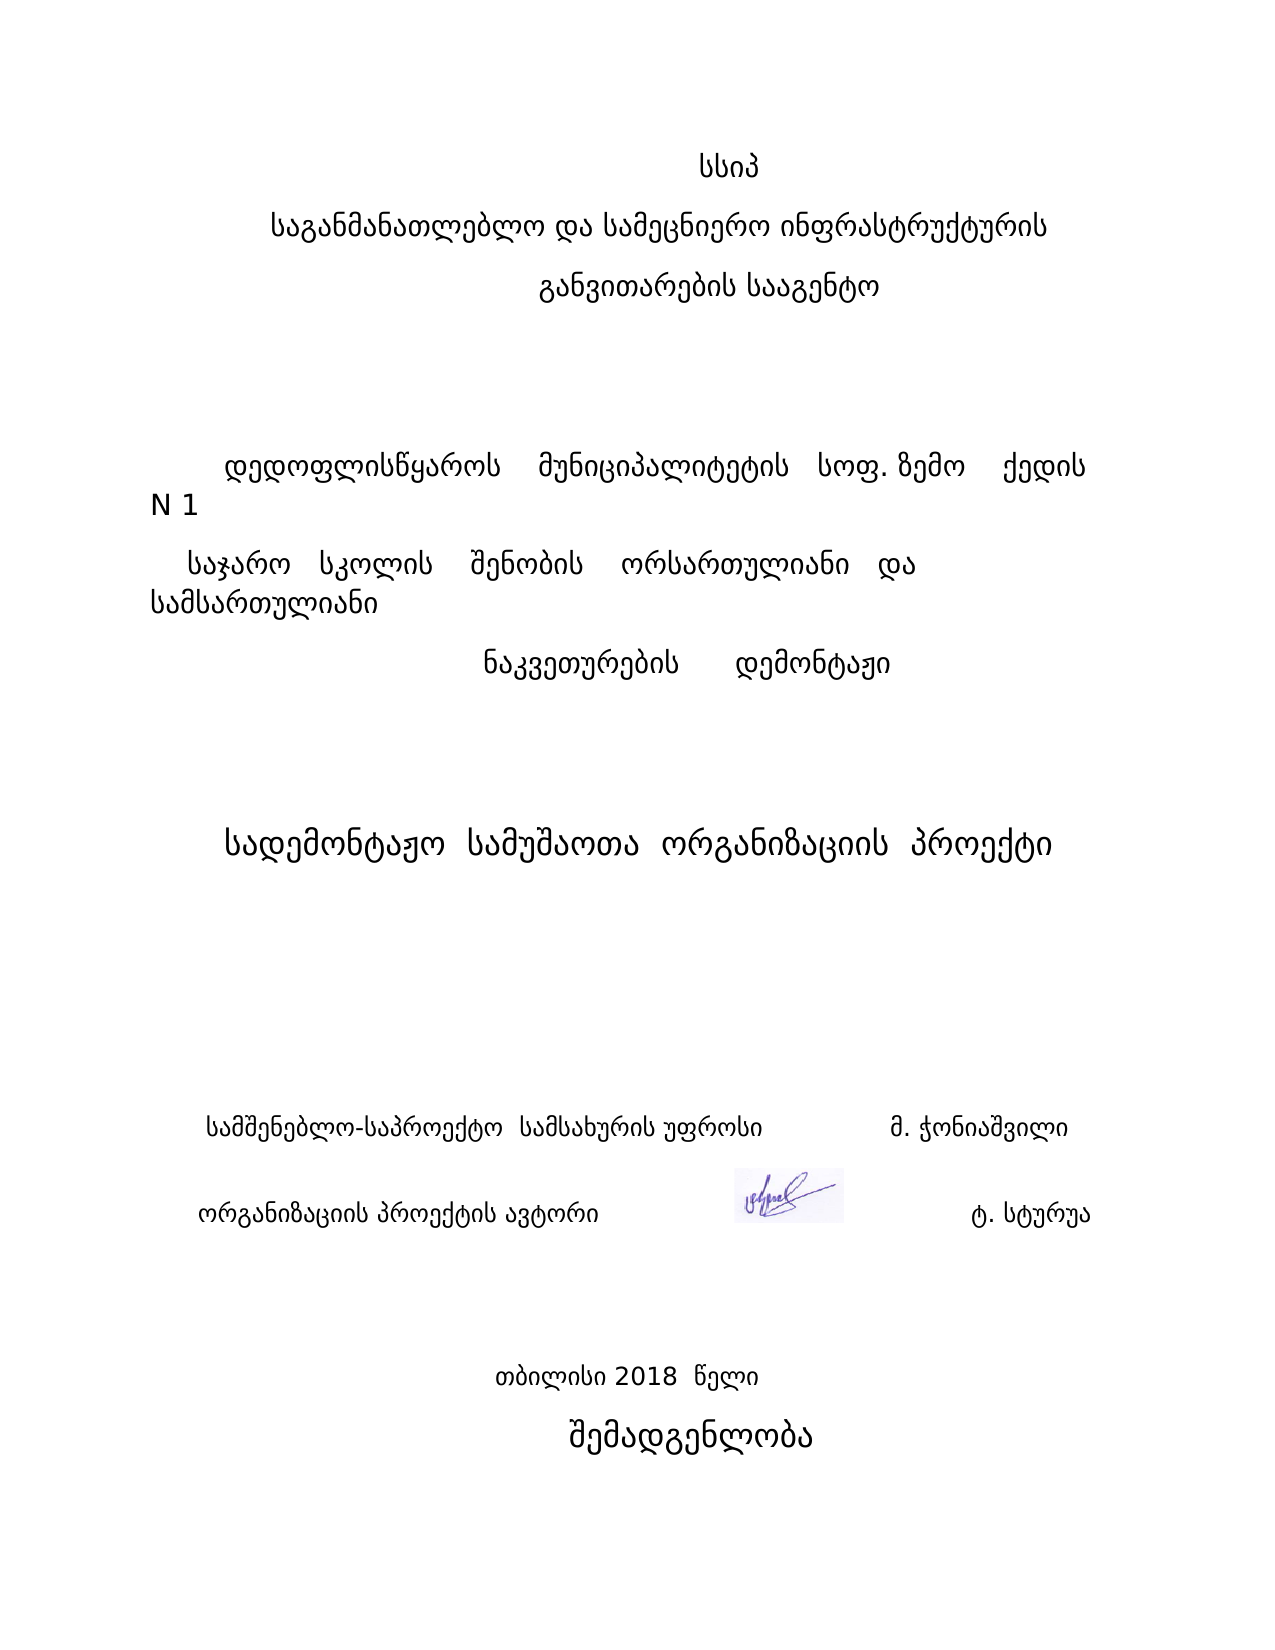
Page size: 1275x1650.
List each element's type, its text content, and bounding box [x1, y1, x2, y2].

text განვითარების სააგენტო [150, 269, 1125, 303]
text შემადგენლობა [150, 1417, 1125, 1456]
text ორგანიზაციის პროექტის ავტორი ტ. სტურუა [150, 1168, 1125, 1229]
text საგანმანათლებლო და სამეცნიერო ინფრასტრუქტურის [150, 210, 1125, 244]
text საჯარო სკოლის შენობის ორსართულიანი და სამსართულიანი [150, 548, 1125, 621]
text თბილისი 2018 წელი [150, 1363, 1125, 1392]
picture [734, 1168, 844, 1223]
text სადემონტაჟო სამუშაოთა ორგანიზაციის პროექტი [150, 825, 1125, 863]
text ნაკვეთურების დემონტაჟი [150, 646, 1125, 680]
text სამშენებლო-საპროექტო სამსახურის უფროსი მ. ჭონიაშვილი [150, 1113, 1125, 1142]
text დედოფლისწყაროს მუნიციპალიტეტის სოფ. ზემო ქედის N 1 [150, 449, 1125, 522]
text სსიპ [150, 150, 1125, 184]
